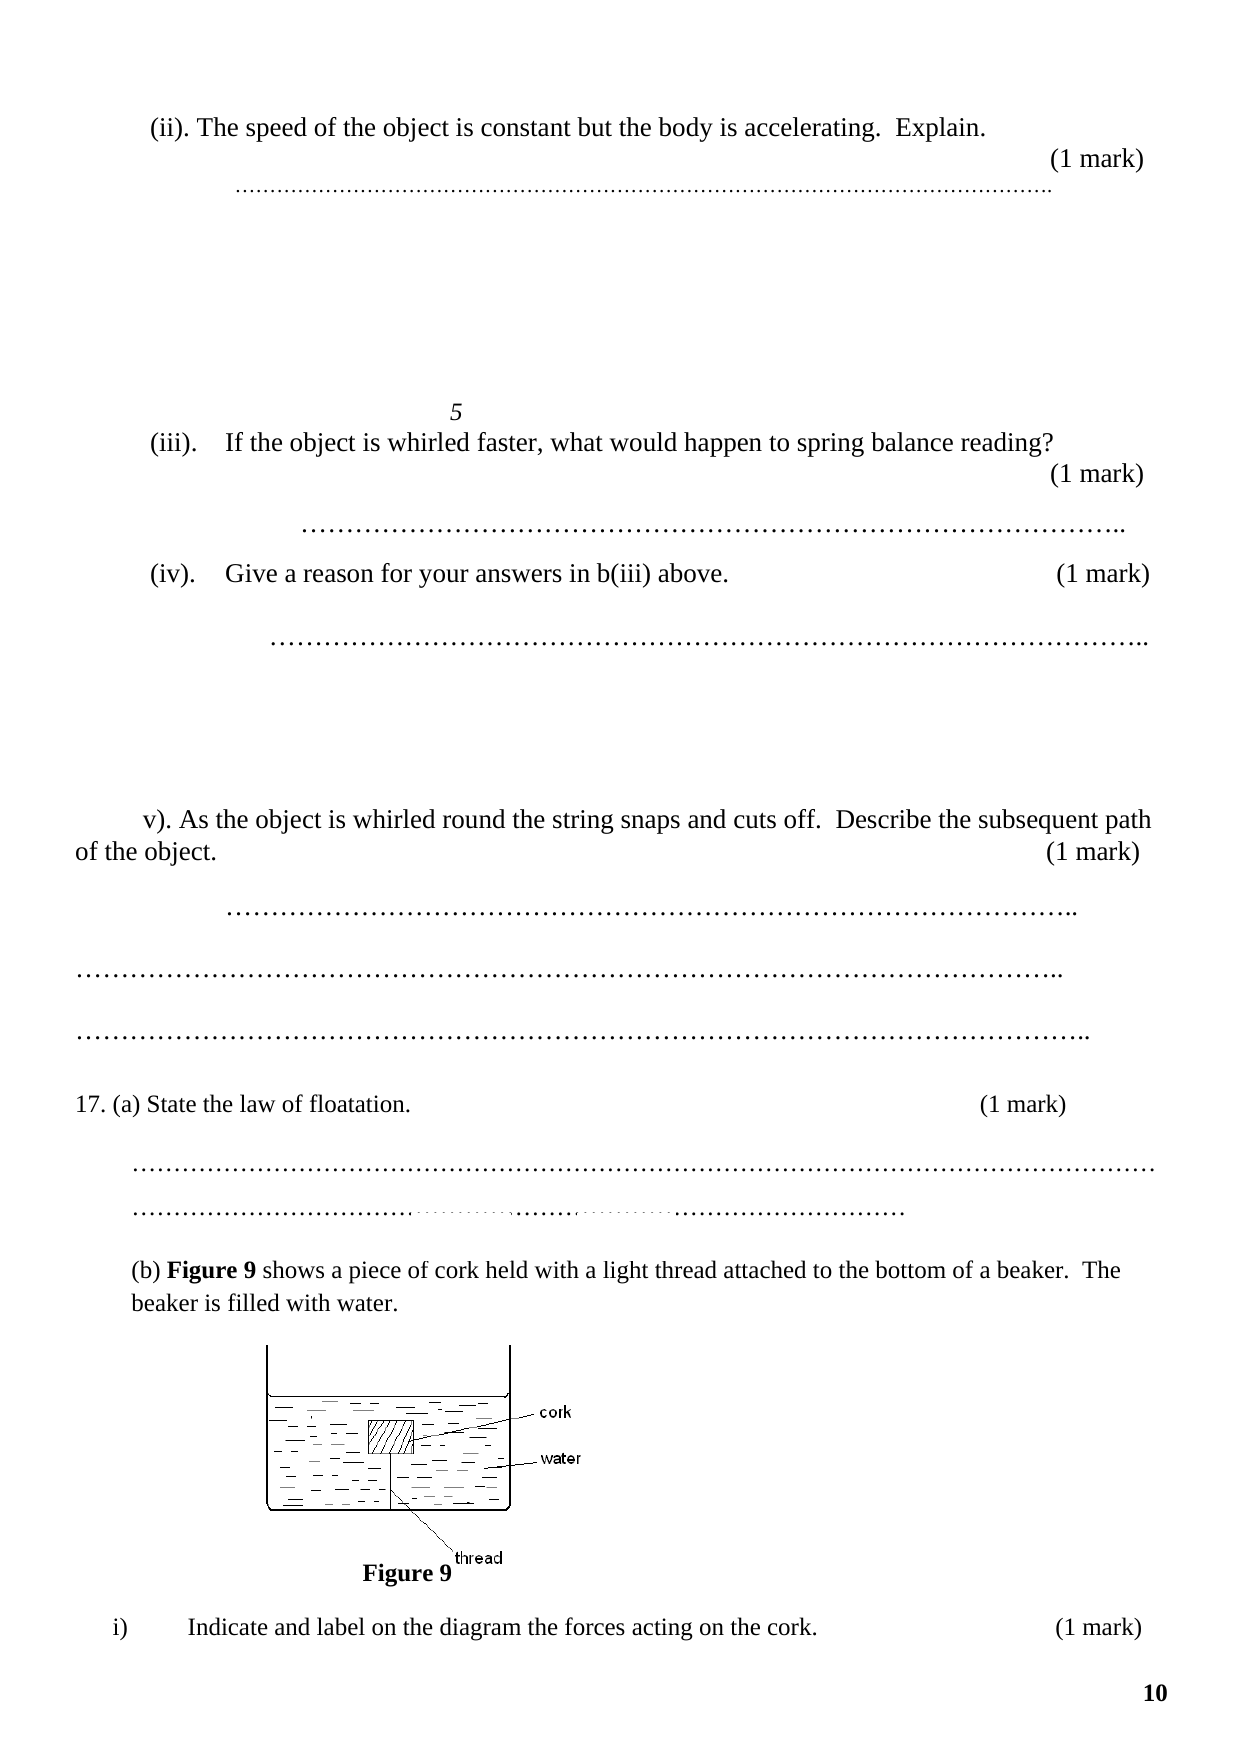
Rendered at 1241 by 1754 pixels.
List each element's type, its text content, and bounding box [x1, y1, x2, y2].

text (iii). If the object is whirled faster, what would happen to spring balance reading? [75, 426, 1165, 457]
text Figure 9 [131, 1558, 1165, 1587]
text …………………………………………………………………………………….. [75, 620, 1165, 651]
text 17. (a) State the law of floatation. (1 mark) [75, 1089, 1165, 1117]
list Indicate and label on the diagram the forces acting on the cork. (1 mark) [112, 1612, 1165, 1640]
text (1 mark) [975, 142, 1165, 173]
text (iv). Give a reason for your answers in b(iii) above. (1 mark) [75, 557, 1165, 588]
text ……………………………………………………………………………….. [75, 507, 1165, 538]
text (1 mark) [1050, 457, 1165, 488]
text ……………………………………………………………………………………………….. [75, 952, 1165, 983]
text ………………………………………………………………………………….. [75, 890, 1165, 921]
text (ii). The speed of the object is constant but the body is accelerating. Explain. [75, 111, 1165, 142]
text ……………………………………………………………………………………………………………………………………………………………………………………………… [131, 1148, 1165, 1220]
text ………………………………………………………………………………………………………. [75, 173, 1165, 197]
text ………………………………………………………………………………………………….. [75, 1014, 1165, 1046]
text v). As the object is whirled round the string snaps and cuts off. Describe the subsequent path of the object. (1 mark) [75, 803, 1165, 866]
text 5 [75, 397, 1165, 426]
text (b) Figure 9 shows a piece of cork held with a light thread attached to the bottom of a beaker. The beaker is filled with water. [131, 1256, 1165, 1317]
picture [252, 1345, 587, 1558]
